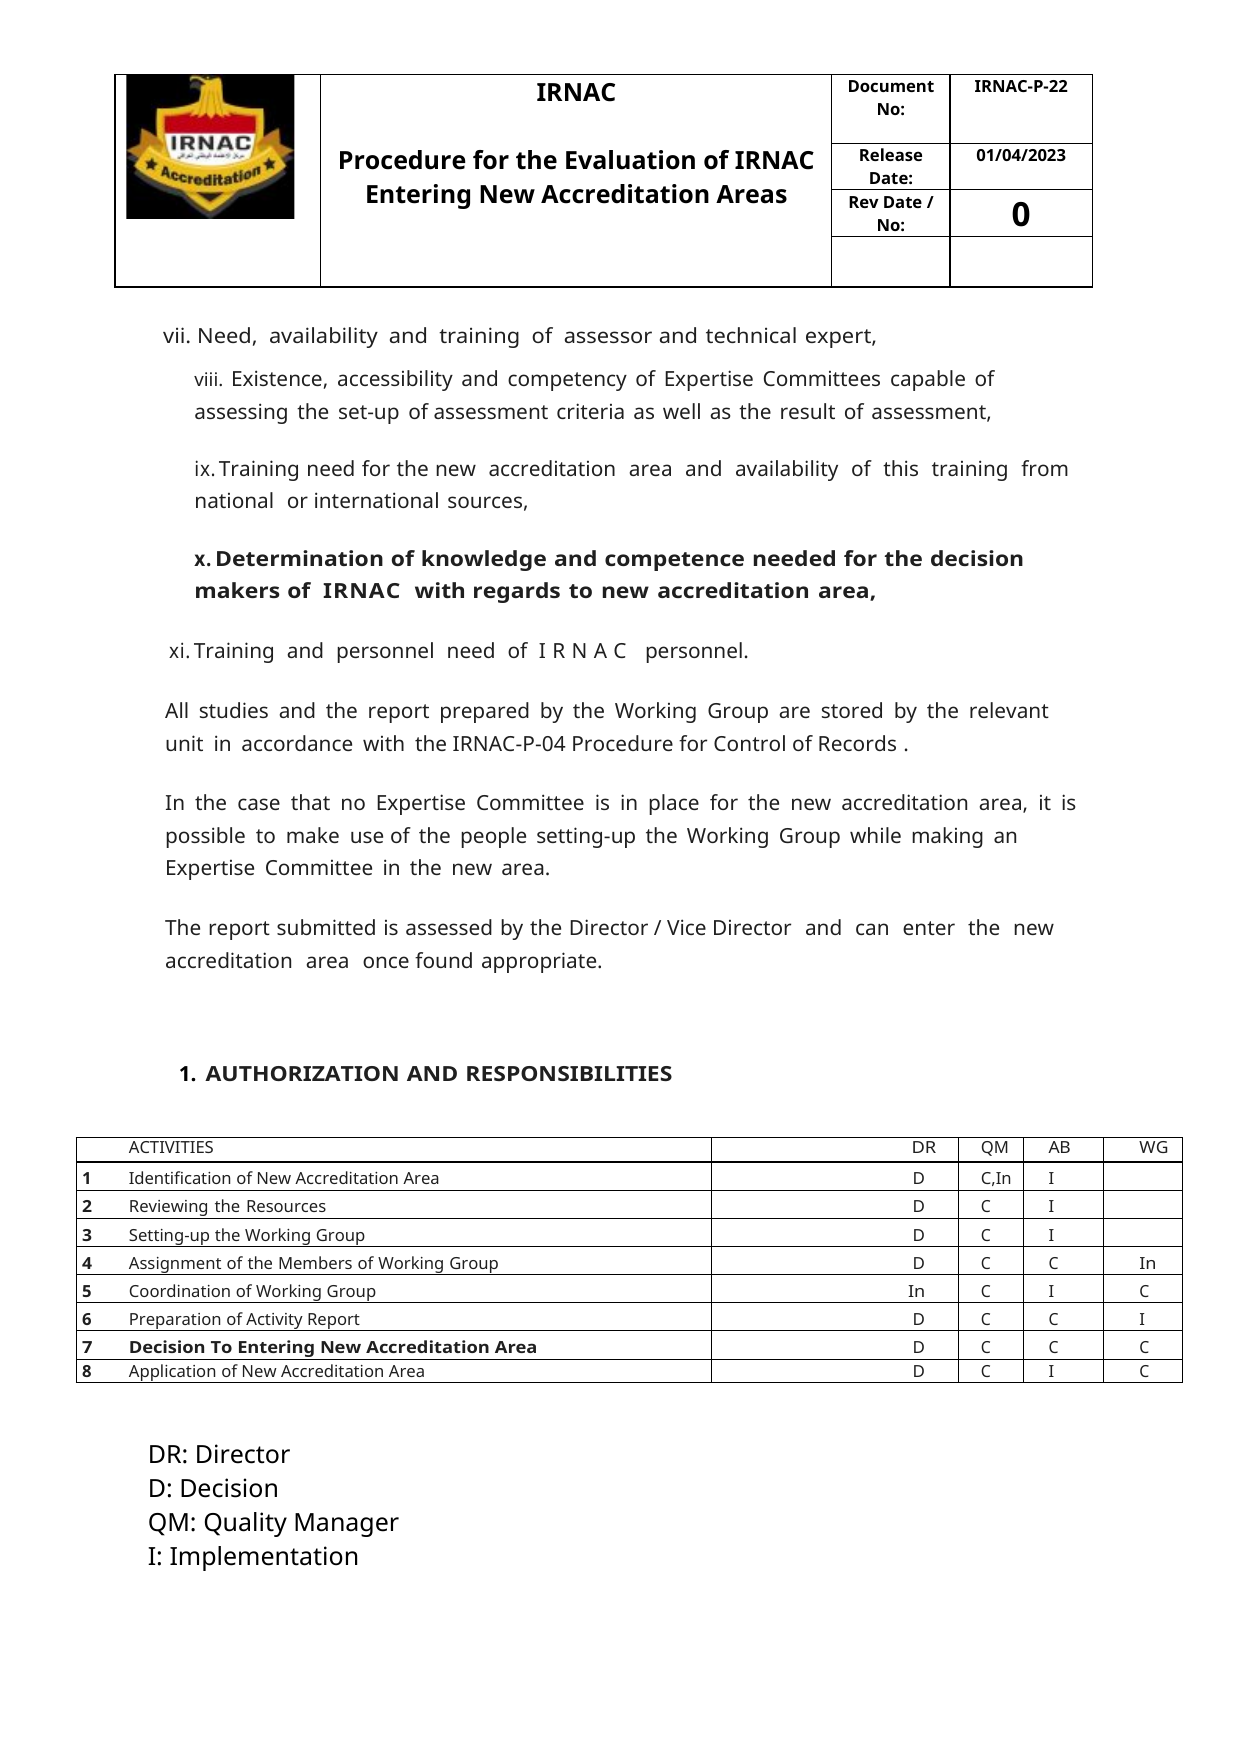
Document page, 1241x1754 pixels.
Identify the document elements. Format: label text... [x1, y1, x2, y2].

table_cell 4 Assignment of the Members of Working Group [77, 1247, 711, 1274]
table_cell C [1104, 1331, 1182, 1358]
table_cell D [712, 1163, 958, 1190]
text I: Implementation [148, 1538, 1093, 1573]
table_cell C,In [959, 1163, 1023, 1190]
table_cell D [712, 1191, 958, 1218]
table_cell In [1104, 1247, 1182, 1274]
table_cell C [959, 1191, 1023, 1218]
table_cell 8 Application of New Accreditation Area [77, 1360, 711, 1382]
table_cell 5 Coordination of Working Group [77, 1275, 711, 1302]
table_cell 2 Reviewing the Resources [77, 1191, 711, 1218]
table_cell C [959, 1247, 1023, 1274]
table_cell C [1024, 1331, 1103, 1358]
table_cell [1104, 1219, 1182, 1246]
table_cell C [1024, 1303, 1103, 1330]
table_cell I [1024, 1163, 1103, 1190]
table_cell I [1024, 1191, 1103, 1218]
text D: Decision [148, 1470, 1093, 1504]
table_cell D [712, 1360, 958, 1382]
text xi. Training and personnel need of IRNAC personnel. [169, 636, 1093, 664]
table_cell 6 Preparation of Activity Report [77, 1303, 711, 1330]
table_cell C [1024, 1247, 1103, 1274]
text ix. Training need for the new accreditation area and availability of this training from national or international sources, [194, 454, 1079, 515]
subtitle x. Determination of knowledge and competence needed for the decision makers of IRNAC with regards to new accreditation area, [194, 544, 1080, 605]
table_cell D [712, 1247, 958, 1274]
list Existence, accessibility and competency of Expertise Committees capable of assessing the set-up of assessment criteria as well as the result of assessment, [194, 364, 1079, 425]
table_cell C [959, 1360, 1023, 1382]
table_header QM [959, 1138, 1023, 1161]
table_cell C [1104, 1360, 1182, 1382]
table_cell C [959, 1303, 1023, 1330]
table_cell I [1104, 1303, 1182, 1330]
table_cell I [1024, 1219, 1103, 1246]
table_cell C [959, 1275, 1023, 1302]
text DR: Director [148, 1436, 1093, 1470]
table_cell C [959, 1219, 1023, 1246]
text All studies and the report prepared by the Working Group are stored by the relevant unit in accordance with the IRNAC-P-04 Procedure for Control of Records . [165, 696, 1079, 757]
table_cell [1104, 1163, 1182, 1190]
table_header DR [712, 1138, 958, 1161]
table_cell D [712, 1219, 958, 1246]
table_cell C [959, 1331, 1023, 1358]
text The report submitted is assessed by the Director / Vice Director and can enter the new accreditation area once found appropriate. [165, 913, 1079, 974]
table_cell D [712, 1303, 958, 1330]
table_cell In [712, 1275, 958, 1302]
text QM: Quality Manager [148, 1504, 1093, 1538]
table_cell I [1024, 1275, 1103, 1302]
table_cell D [712, 1331, 958, 1358]
table_cell [1104, 1191, 1182, 1218]
table_cell 7 Decision To Entering New Accreditation Area [77, 1331, 711, 1358]
table_cell 3 Setting-up the Working Group [77, 1219, 711, 1246]
subtitle AUTHORIZATION AND RESPONSIBILITIES [163, 1059, 1065, 1088]
table_cell C [1104, 1275, 1182, 1302]
table_header WG [1104, 1138, 1182, 1161]
table_header AB [1024, 1138, 1103, 1161]
text vii. Need, availability and training of assessor and technical expert, [163, 321, 1079, 350]
table_cell 1 Identification of New Accreditation Area [77, 1163, 711, 1190]
table_cell I [1024, 1360, 1103, 1382]
picture [126, 74, 295, 219]
text In the case that no Expertise Committee is in place for the new accreditation area, it is possible to make use of the people setting-up the Working Group while making an Expertise Committee in the new area. [165, 788, 1079, 882]
table_header ACTIVITIES [77, 1138, 711, 1161]
